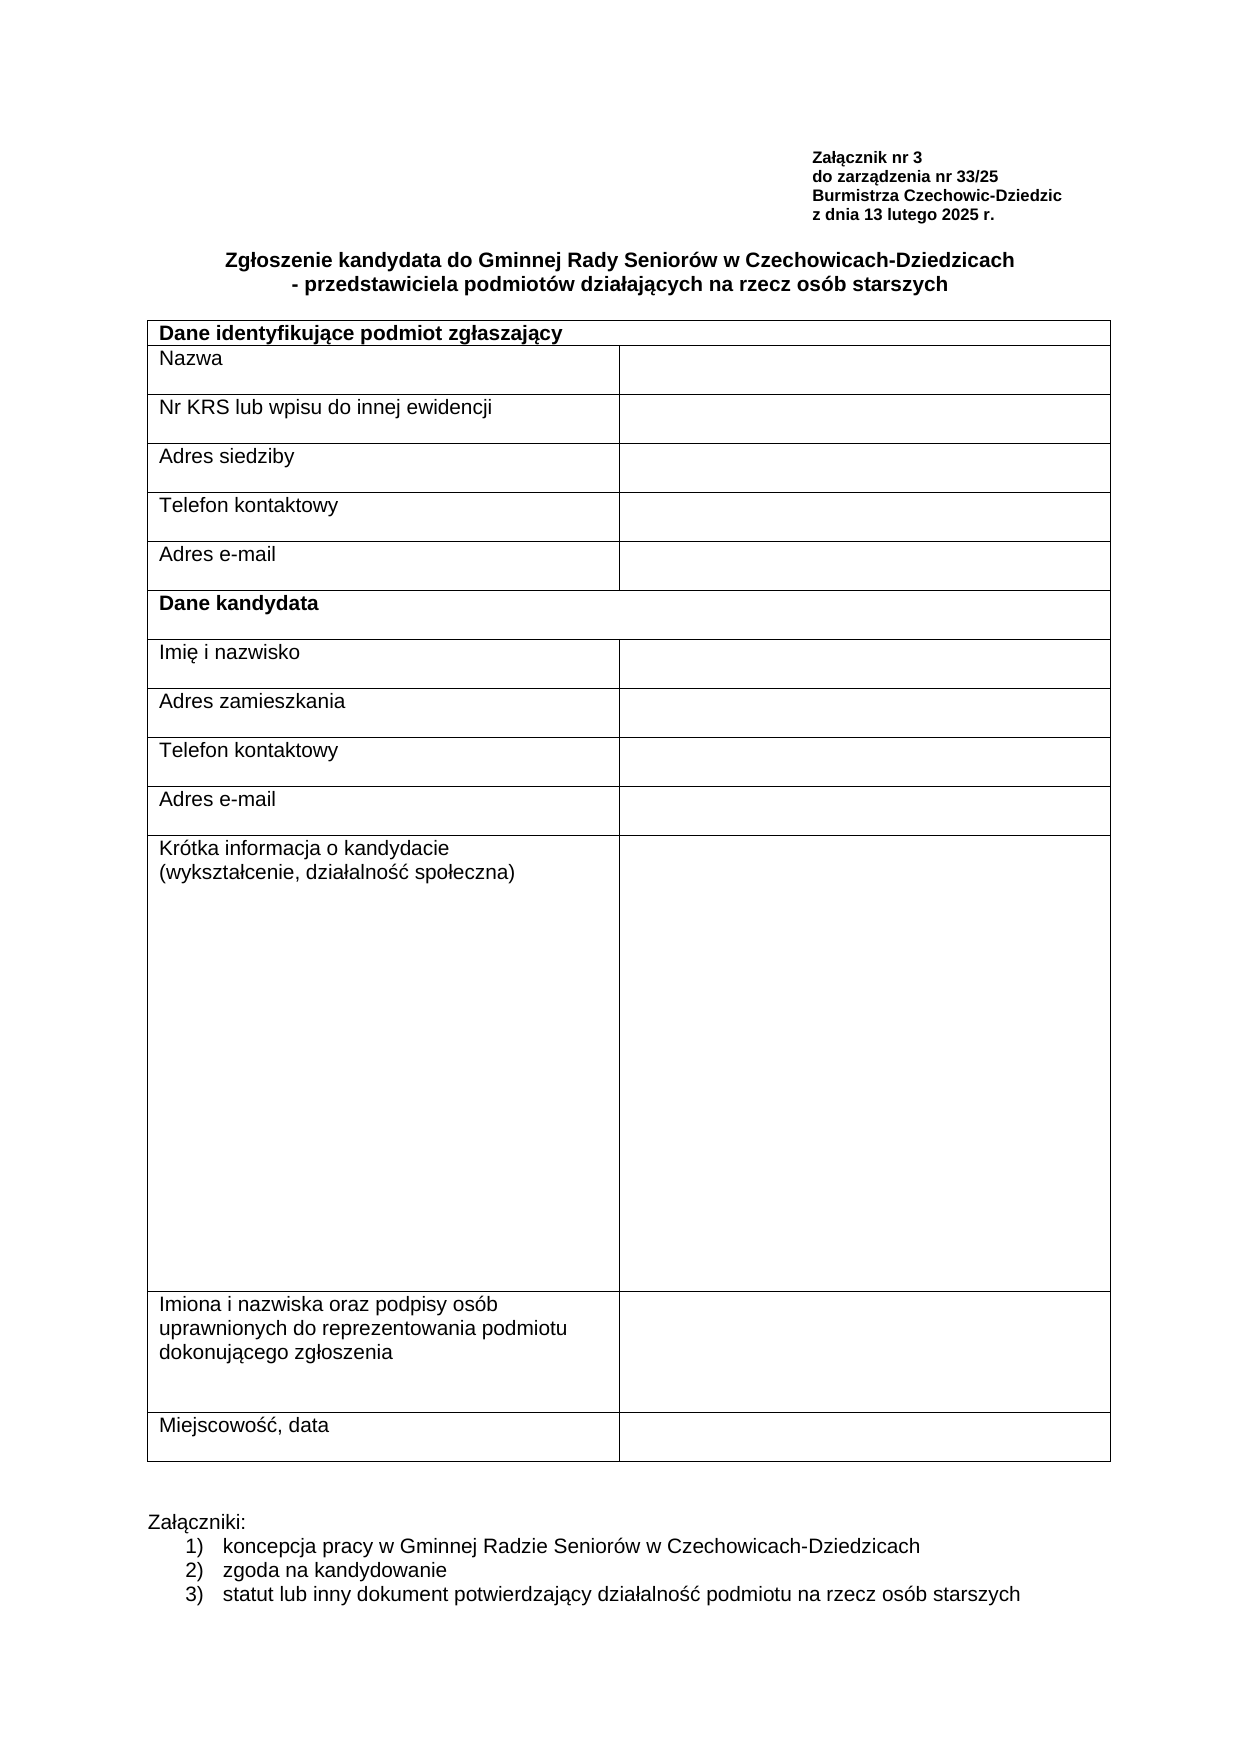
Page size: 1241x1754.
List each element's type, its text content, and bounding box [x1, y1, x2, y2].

table_cell Nr KRS lub wpisu do innej ewidencji [148, 395, 619, 443]
list koncepcja pracy w Gminnej Radzie Seniorów w Czechowicach-Dziedzicach [185, 1534, 1093, 1558]
table_cell [620, 689, 1110, 737]
table_cell Imię i nazwisko [148, 640, 619, 688]
text Zgłoszenie kandydata do Gminnej Rady Seniorów w Czechowicach-Dziedzicach [148, 248, 1093, 272]
table_cell Adres siedziby [148, 444, 619, 492]
table_cell [620, 493, 1110, 541]
table_cell Telefon kontaktowy [148, 493, 619, 541]
text Burmistrza Czechowic-Dziedzic [148, 186, 1093, 205]
table_cell [620, 444, 1110, 492]
table_cell Miejscowość, data [148, 1413, 619, 1461]
table_cell [620, 787, 1110, 835]
text do zarządzenia nr 33/25 [148, 167, 1093, 186]
table_cell Krótka informacja o kandydacie (wykształcenie, działalność społeczna) [148, 836, 619, 1291]
table_cell Telefon kontaktowy [148, 738, 619, 786]
list statut lub inny dokument potwierdzający działalność podmiotu na rzecz osób starszych [185, 1582, 1093, 1606]
table_header Dane identyfikujące podmiot zgłaszający [148, 321, 1110, 345]
table_cell Adres zamieszkania [148, 689, 619, 737]
text z dnia 13 lutego 2025 r. [148, 205, 1093, 224]
table_cell [620, 346, 1110, 394]
table_cell [620, 542, 1110, 590]
text - przedstawiciela podmiotów działających na rzecz osób starszych [148, 272, 1093, 296]
table_cell Nazwa [148, 346, 619, 394]
table_cell [620, 738, 1110, 786]
table_cell Imiona i nazwiska oraz podpisy osób uprawnionych do reprezentowania podmiotu dokonującego zgłoszenia [148, 1292, 619, 1412]
text Załączniki: [148, 1510, 1093, 1534]
table_cell [620, 1413, 1110, 1461]
text Załącznik nr 3 [148, 148, 1093, 167]
table_cell Adres e-mail [148, 542, 619, 590]
table_cell [620, 395, 1110, 443]
table_cell Dane kandydata [148, 591, 1110, 639]
table_cell [620, 1292, 1110, 1412]
table_cell [620, 640, 1110, 688]
table_cell [620, 836, 1110, 1291]
table_cell Adres e-mail [148, 787, 619, 835]
list zgoda na kandydowanie [185, 1558, 1093, 1582]
